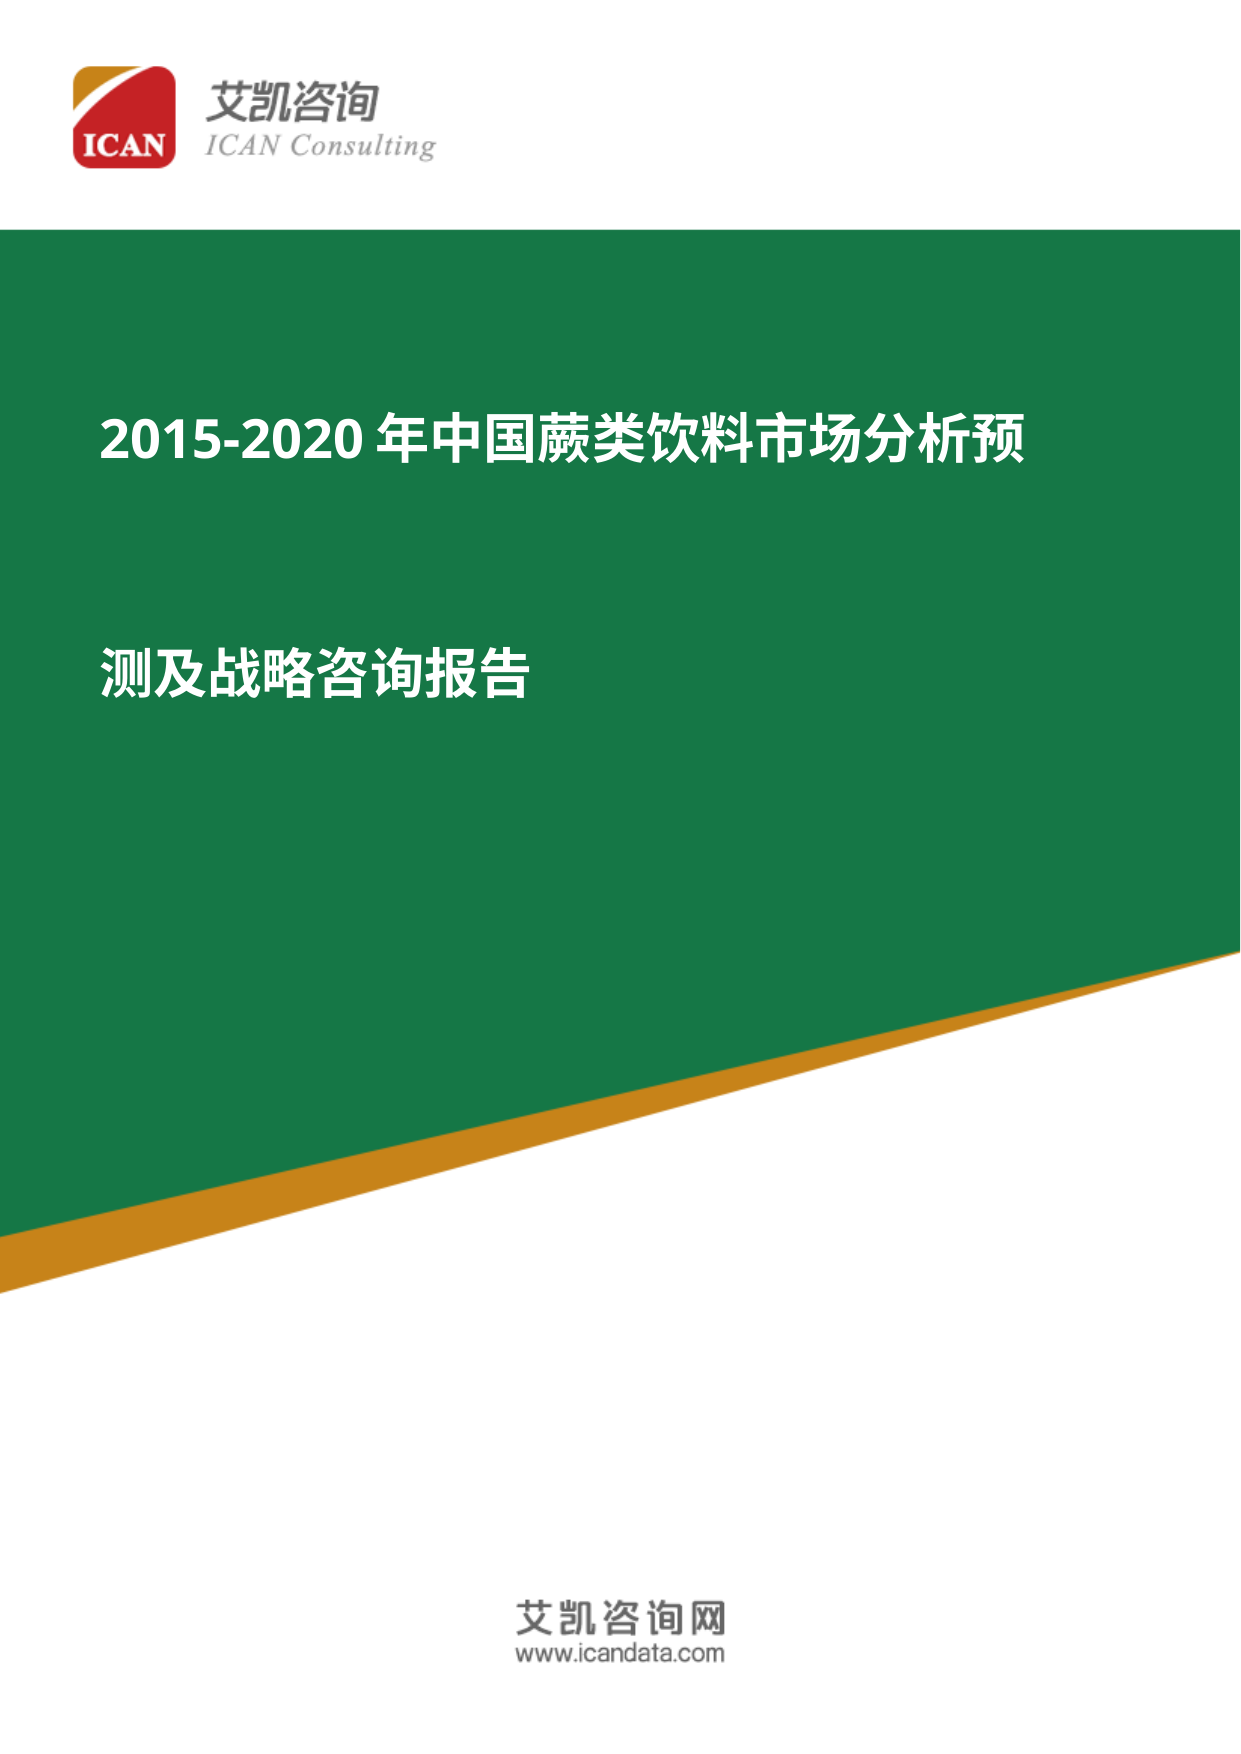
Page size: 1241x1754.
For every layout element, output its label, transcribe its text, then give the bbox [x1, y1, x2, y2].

picture [0, 5, 1241, 1754]
subtitle 2015-2020年中国蕨类饮料市场分析预测及战略咨询报告 [99, 386, 1053, 718]
